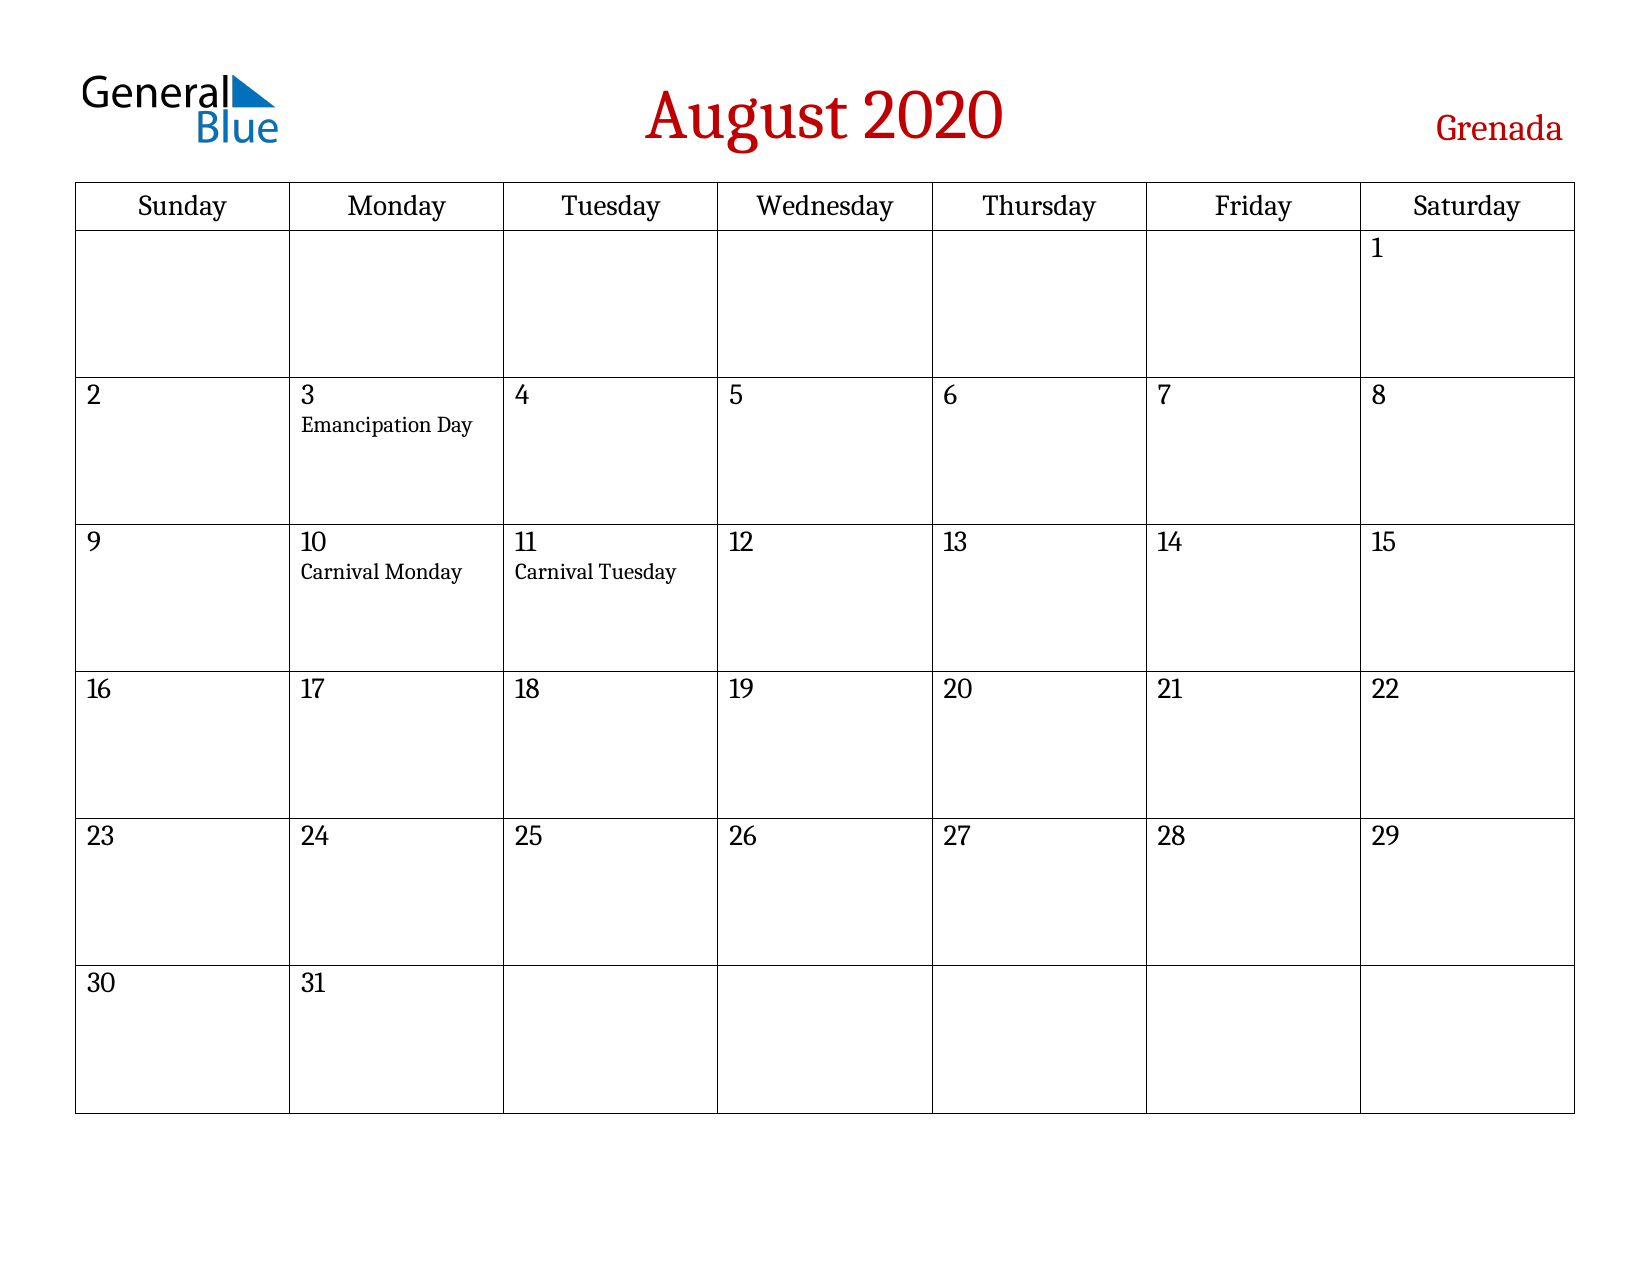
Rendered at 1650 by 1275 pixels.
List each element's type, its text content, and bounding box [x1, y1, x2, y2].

table_cell 20 [933, 672, 1146, 706]
table_cell Tuesday [504, 183, 717, 230]
table_cell [933, 1000, 1146, 1112]
table_cell [1147, 706, 1360, 818]
table_cell 16 [76, 672, 289, 706]
table_cell Wednesday [718, 183, 932, 230]
table_cell [504, 1000, 717, 1112]
table_cell [1147, 412, 1360, 524]
table_cell 5 [718, 378, 932, 412]
table_cell Friday [1147, 183, 1360, 230]
table_cell [1147, 966, 1360, 1000]
table_cell 17 [290, 672, 503, 706]
table_cell [76, 265, 289, 377]
table_cell 12 [718, 525, 932, 559]
table_cell 31 [290, 966, 503, 1000]
table_cell 6 [933, 378, 1146, 412]
picture [82, 75, 278, 143]
table_cell 11 [504, 525, 717, 559]
table_cell [1147, 231, 1360, 264]
table_cell [718, 706, 932, 818]
table_cell [1361, 412, 1574, 524]
table_cell 27 [933, 819, 1146, 853]
table_cell [76, 706, 289, 818]
table_cell [1361, 966, 1574, 1000]
table_cell 15 [1361, 525, 1574, 559]
table_cell 1 [1361, 231, 1574, 264]
table_cell [76, 559, 289, 671]
table_cell [1361, 559, 1574, 671]
table_header Grenada [1146, 75, 1574, 182]
table_cell [718, 1000, 932, 1112]
table_cell 14 [1147, 525, 1360, 559]
table_cell [718, 966, 932, 1000]
table_cell 9 [76, 525, 289, 559]
table_cell [718, 265, 932, 377]
table_header August 2020 [504, 75, 1146, 182]
table_cell [1361, 706, 1574, 818]
table_cell [504, 412, 717, 524]
table_cell [1147, 853, 1360, 965]
table_cell [504, 231, 717, 264]
table_cell Emancipation Day [290, 412, 503, 524]
table_cell Saturday [1361, 183, 1574, 230]
table_cell 24 [290, 819, 503, 853]
table_cell Sunday [76, 183, 289, 230]
table_cell 18 [504, 672, 717, 706]
table_cell Carnival Tuesday [504, 559, 717, 671]
table_cell [290, 265, 503, 377]
table_cell [718, 412, 932, 524]
table_cell 4 [504, 378, 717, 412]
table_cell [718, 853, 932, 965]
table_cell 23 [76, 819, 289, 853]
table_cell [76, 231, 289, 264]
table_cell [1147, 1000, 1360, 1112]
table_cell [504, 966, 717, 1000]
table_cell 3 [290, 378, 503, 412]
table_cell [76, 1000, 289, 1112]
table_cell 8 [1361, 378, 1574, 412]
table_header [76, 75, 503, 182]
table_cell 29 [1361, 819, 1574, 853]
table_cell 25 [504, 819, 717, 853]
table_cell [290, 1000, 503, 1112]
table_cell [290, 853, 503, 965]
table_cell [933, 706, 1146, 818]
table_cell 13 [933, 525, 1146, 559]
table_cell [933, 265, 1146, 377]
table_cell 30 [76, 966, 289, 1000]
table_cell [933, 231, 1146, 264]
table_cell [1361, 853, 1574, 965]
table_cell Thursday [933, 183, 1146, 230]
table_cell [1147, 265, 1360, 377]
table_cell [1361, 1000, 1574, 1112]
table_cell [504, 853, 717, 965]
table_cell [933, 412, 1146, 524]
table_cell 21 [1147, 672, 1360, 706]
table_cell 26 [718, 819, 932, 853]
table_cell [933, 559, 1146, 671]
table_cell 2 [76, 378, 289, 412]
table_cell [1147, 559, 1360, 671]
table_cell [718, 559, 932, 671]
table_cell [718, 231, 932, 264]
table_cell [933, 966, 1146, 1000]
table_cell 7 [1147, 378, 1360, 412]
table_cell [290, 231, 503, 264]
table_cell [76, 412, 289, 524]
table_cell 28 [1147, 819, 1360, 853]
table_cell [76, 853, 289, 965]
table_cell [504, 265, 717, 377]
table_cell 10 [290, 525, 503, 559]
table_cell 22 [1361, 672, 1574, 706]
table_cell Carnival Monday [290, 559, 503, 671]
table_cell Monday [290, 183, 503, 230]
table_cell [504, 706, 717, 818]
table_cell [1361, 265, 1574, 377]
table_cell [290, 706, 503, 818]
table_cell 19 [718, 672, 932, 706]
table_cell [933, 853, 1146, 965]
